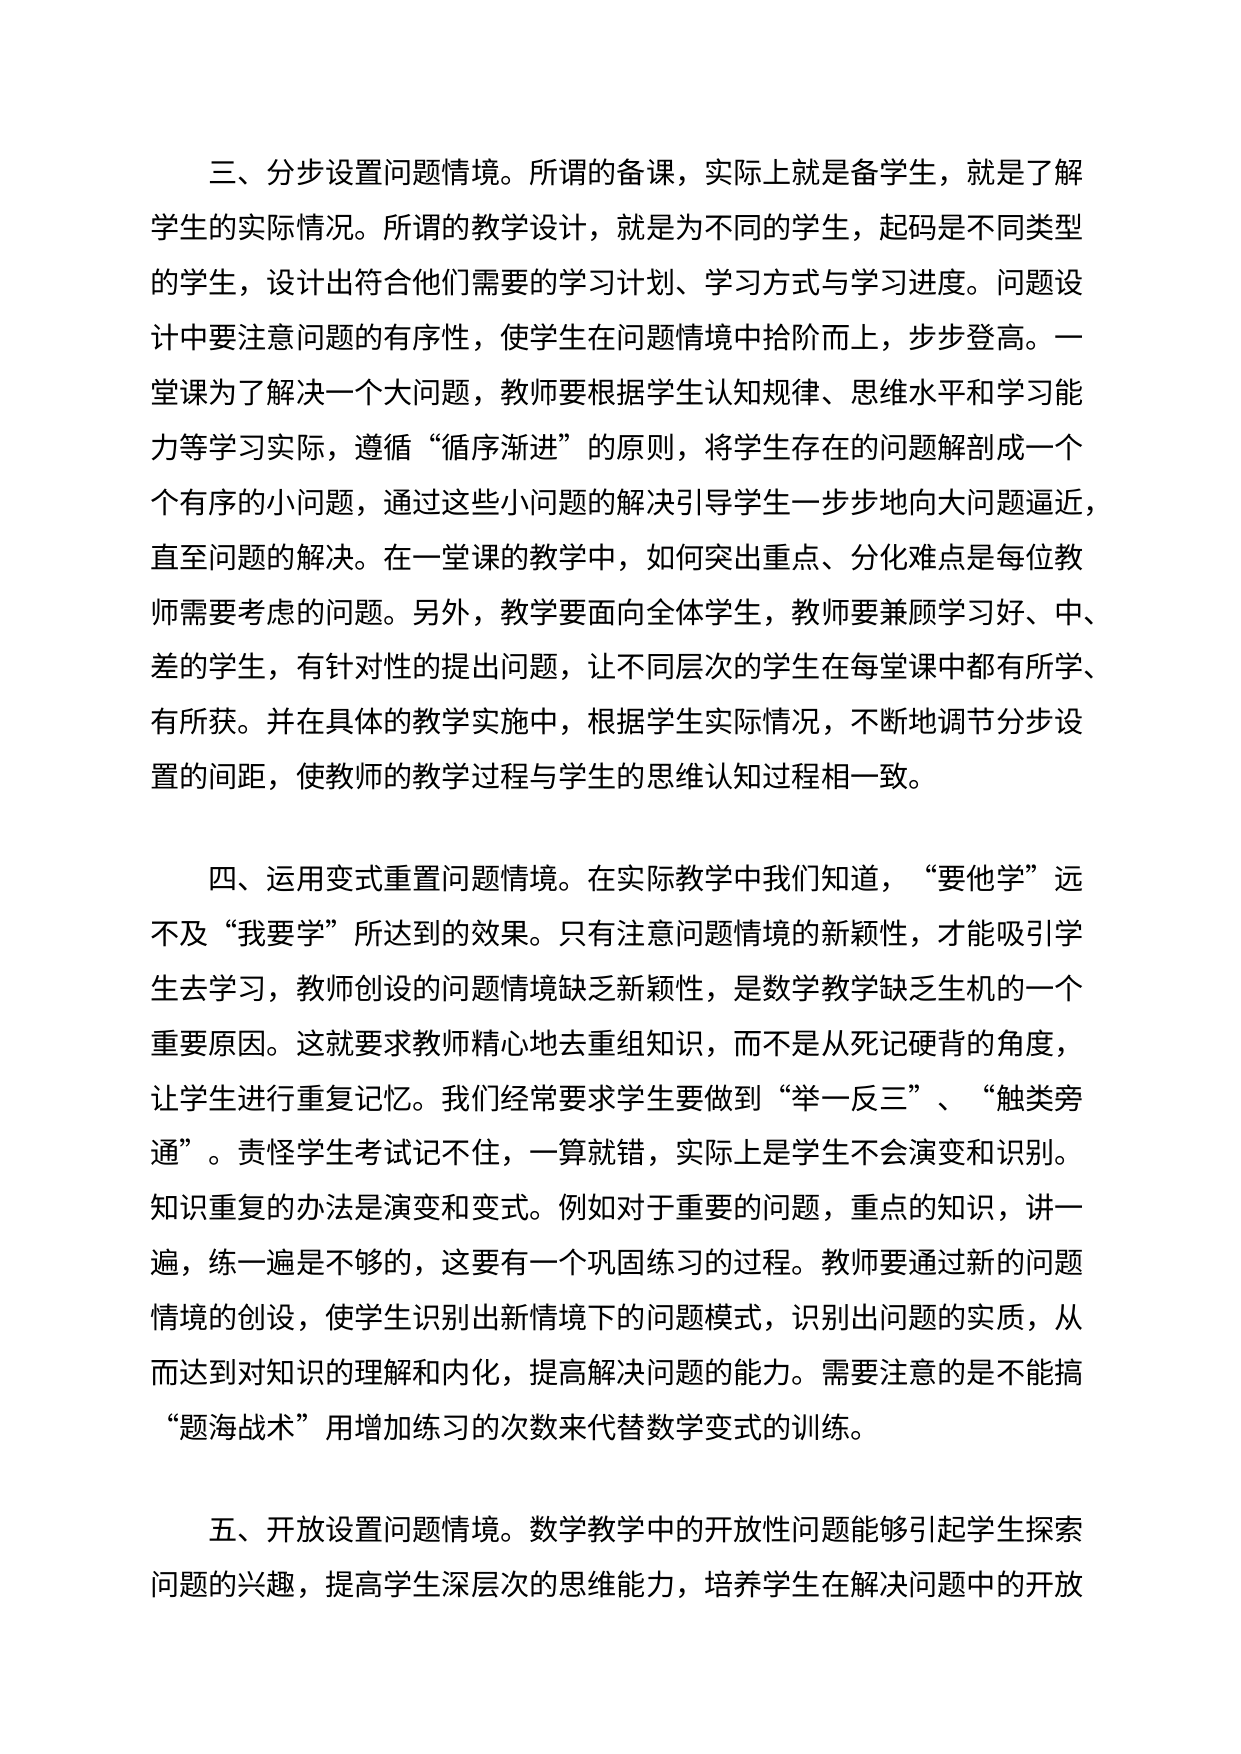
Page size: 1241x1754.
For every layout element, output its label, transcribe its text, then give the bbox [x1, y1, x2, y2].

text 四、运用变式重置问题情境。在实际教学中我们知道，“要他学”远不及“我要学”所达到的效果。只有注意问题情境的新颖性，才能吸引学生去学习，教师创设的问题情境缺乏新颖性，是数学教学缺乏生机的一个重要原因。这就要求教师精心地去重组知识，而不是从死记硬背的角度，让学生进行重复记忆。我们经常要求学生要做到“举一反三”、“触类旁通”。责怪学生考试记不住，一算就错，实际上是学生不会演变和识别。知识重复的办法是演变和变式。例如对于重要的问题，重点的知识，讲一遍，练一遍是不够的，这要有一个巩固练习的过程。教师要通过新的问题情境的创设，使学生识别出新情境下的问题模式，识别出问题的实质，从而达到对知识的理解和内化，提高解决问题的能力。需要注意的是不能搞“题海战术”用增加练习的次数来代替数学变式的训练。 [150, 856, 1090, 1447]
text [150, 1506, 1090, 1603]
text 三、分步设置问题情境。所谓的备课，实际上就是备学生，就是了解学生的实际情况。所谓的教学设计，就是为不同的学生，起码是不同类型的学生，设计出符合他们需要的学习计划、学习方式与学习进度。问题设计中要注意问题的有序性，使学生在问题情境中拾阶而上，步步登高。一堂课为了解决一个大问题，教师要根据学生认知规律、思维水平和学习能力等学习实际，遵循“循序渐进”的原则，将学生存在的问题解剖成一个个有序的小问题，通过这些小问题的解决引导学生一步步地向大问题逼近，直至问题的解决。在一堂课的教学中，如何突出重点、分化难点是每位教师需要考虑的问题。另外，教学要面向全体学生，教师要兼顾学习好、中、差的学生，有针对性的提出问题，让不同层次的学生在每堂课中都有所学、有所获。并在具体的教学实施中，根据学生实际情况，不断地调节分步设置的间距，使教师的教学过程与学生的思维认知过程相一致。 [150, 150, 1090, 796]
